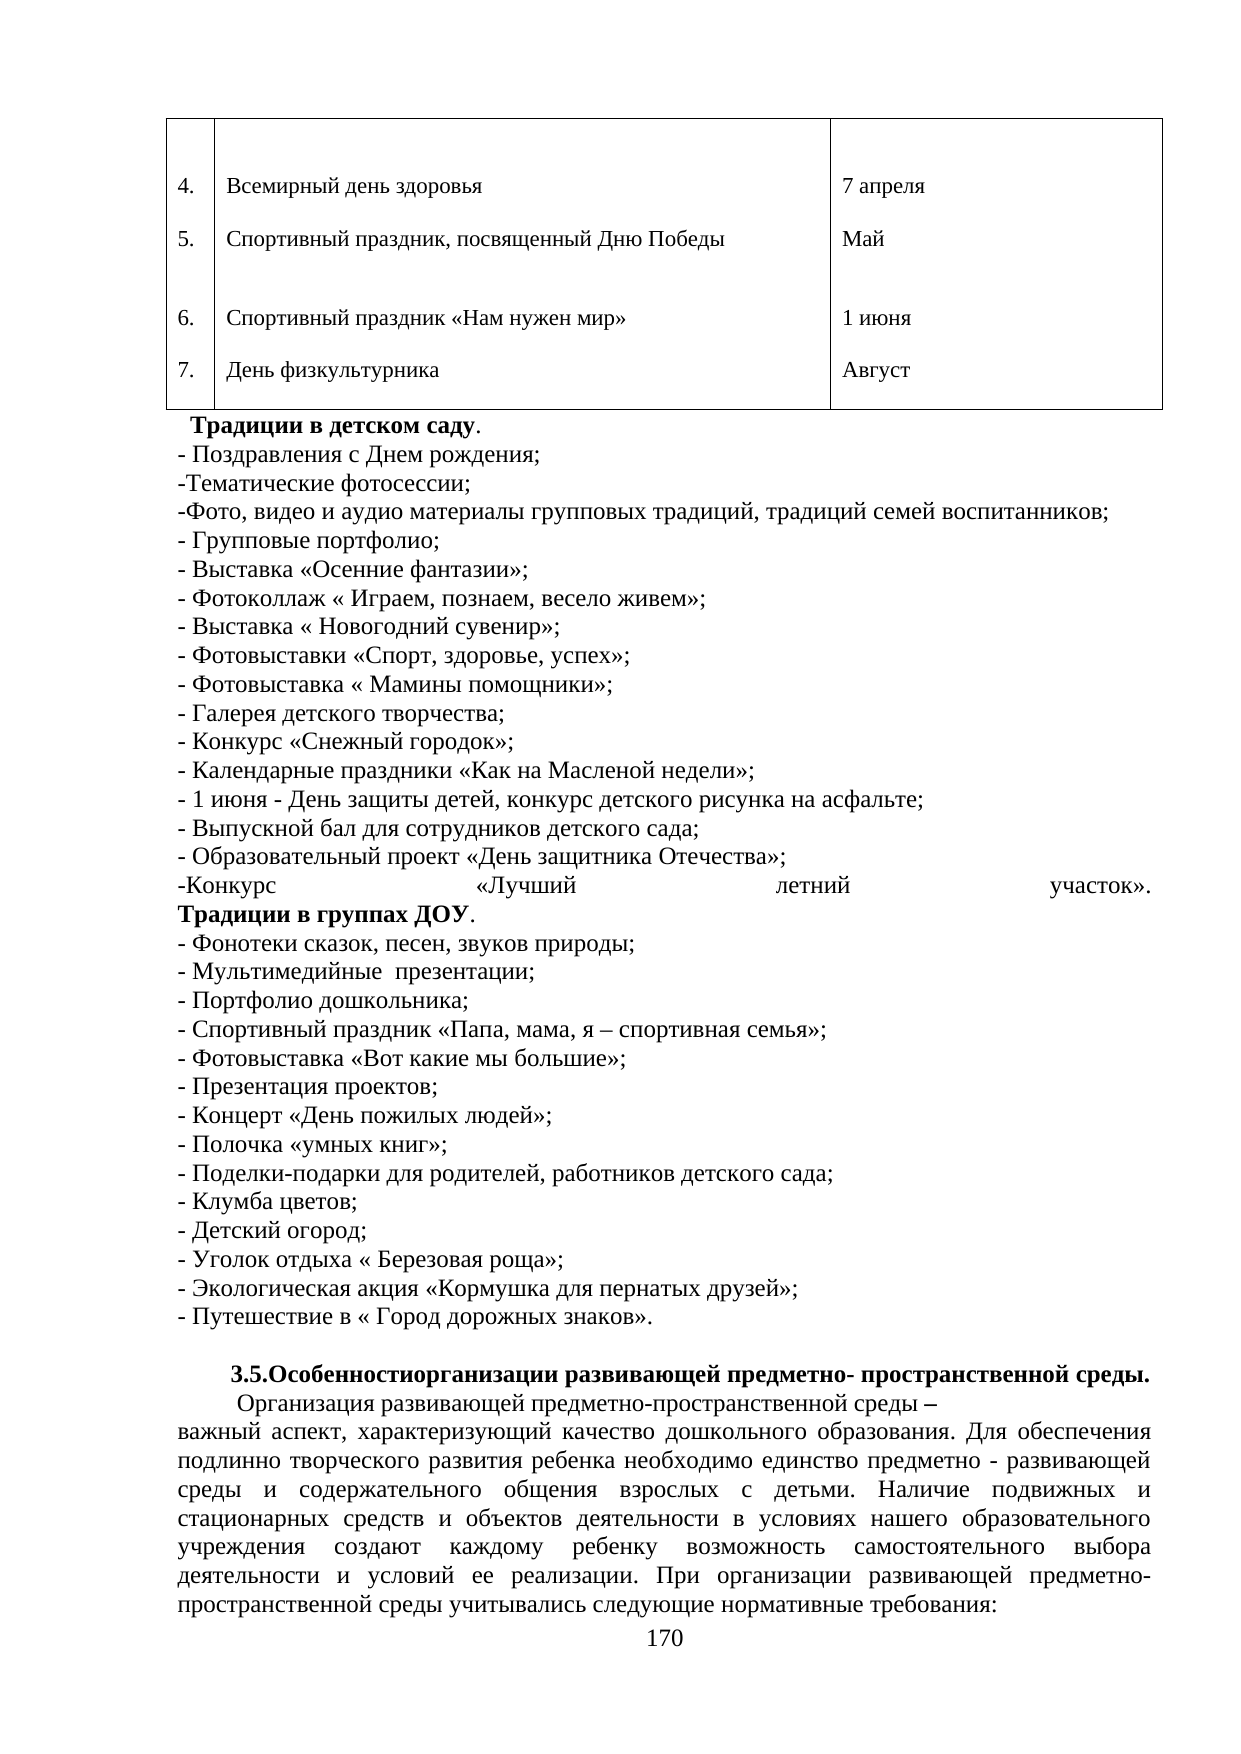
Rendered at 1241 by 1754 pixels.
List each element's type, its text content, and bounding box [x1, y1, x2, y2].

text важный аспект, характеризующий качество дошкольного образования. Для обеспечения подлинно творческого развития ребенка необходимо единство предметно - развивающей среды и содержательного общения взрослых с детьми. Наличие подвижных и стационарных средств и объектов деятельности в условиях нашего образовательного учреждения создают каждому ребенку возможность самостоятельного выбора деятельности и условий ее реализации. При организации развивающей предметно-пространственной среды учитывались следующие нормативные требования: [177, 1416, 1152, 1618]
text - Полочка «умных книг»; [177, 1129, 1152, 1158]
text - 1 июня - День защиты детей, конкурс детского рисунка на асфальте; [177, 784, 1152, 813]
text - Детский огород; [177, 1215, 1152, 1244]
text - Спортивный праздник «Папа, мама, я – спортивная семья»; [177, 1014, 1152, 1043]
text - Фонотеки сказок, песен, звуков природы; [177, 928, 1152, 956]
text - Портфолио дошкольника; [177, 985, 1152, 1014]
text - Фотовыставки «Спорт, здоровье, успех»; [177, 640, 1152, 669]
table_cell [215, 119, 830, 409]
text - Календарные праздники «Как на Масленой недели»; [177, 755, 1152, 784]
text - Конкурс «Снежный городок»; [177, 726, 1152, 755]
text - Выставка « Новогодний сувенир»; [177, 611, 1152, 640]
text - Путешествие в « Город дорожных знаков». [177, 1301, 1152, 1330]
text - Выпускной бал для сотрудников детского сада; [177, 813, 1152, 841]
text - Поделки-подарки для родителей, работников детского сада; [177, 1158, 1152, 1186]
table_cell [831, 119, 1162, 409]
text - Выставка «Осенние фантазии»; [177, 554, 1152, 583]
text - Клумба цветов; [177, 1186, 1152, 1215]
text -Фото, видео и аудио материалы групповых традиций, традиций семей воспитанников; [177, 496, 1152, 525]
text - Галерея детского творчества; [177, 698, 1152, 726]
text Традиции в детском саду. [177, 410, 1152, 439]
text - Уголок отдыха « Березовая роща»; [177, 1244, 1152, 1273]
text - Групповые портфолио; [177, 525, 1152, 554]
text - Фотовыставка «Вот какие мы большие»; [177, 1043, 1152, 1071]
text - Презентация проектов; [177, 1071, 1152, 1100]
text - Фотовыставка « Мамины помощники»; [177, 669, 1152, 698]
text - Фотоколлаж « Играем, познаем, весело живем»; [177, 583, 1152, 611]
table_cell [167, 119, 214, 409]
text - Образовательный проект «День защитника Отечества»; [177, 841, 1152, 870]
text -Тематические фотосессии; [177, 468, 1152, 496]
text 3.5.Особенностиорганизации развивающей предметно- пространственной среды. [177, 1359, 1152, 1388]
text - Концерт «День пожилых людей»; [177, 1100, 1152, 1129]
text Организация развивающей предметно-пространственной среды – [177, 1388, 1152, 1416]
text - Мультимедийные презентации; [177, 956, 1152, 985]
text - Экологическая акция «Кормушка для пернатых друзей»; [177, 1273, 1152, 1301]
text -Конкурс «Лучший летний участок». Традиции в группах ДОУ. [177, 870, 1152, 928]
text - Поздравления с Днем рождения; [177, 439, 1152, 468]
